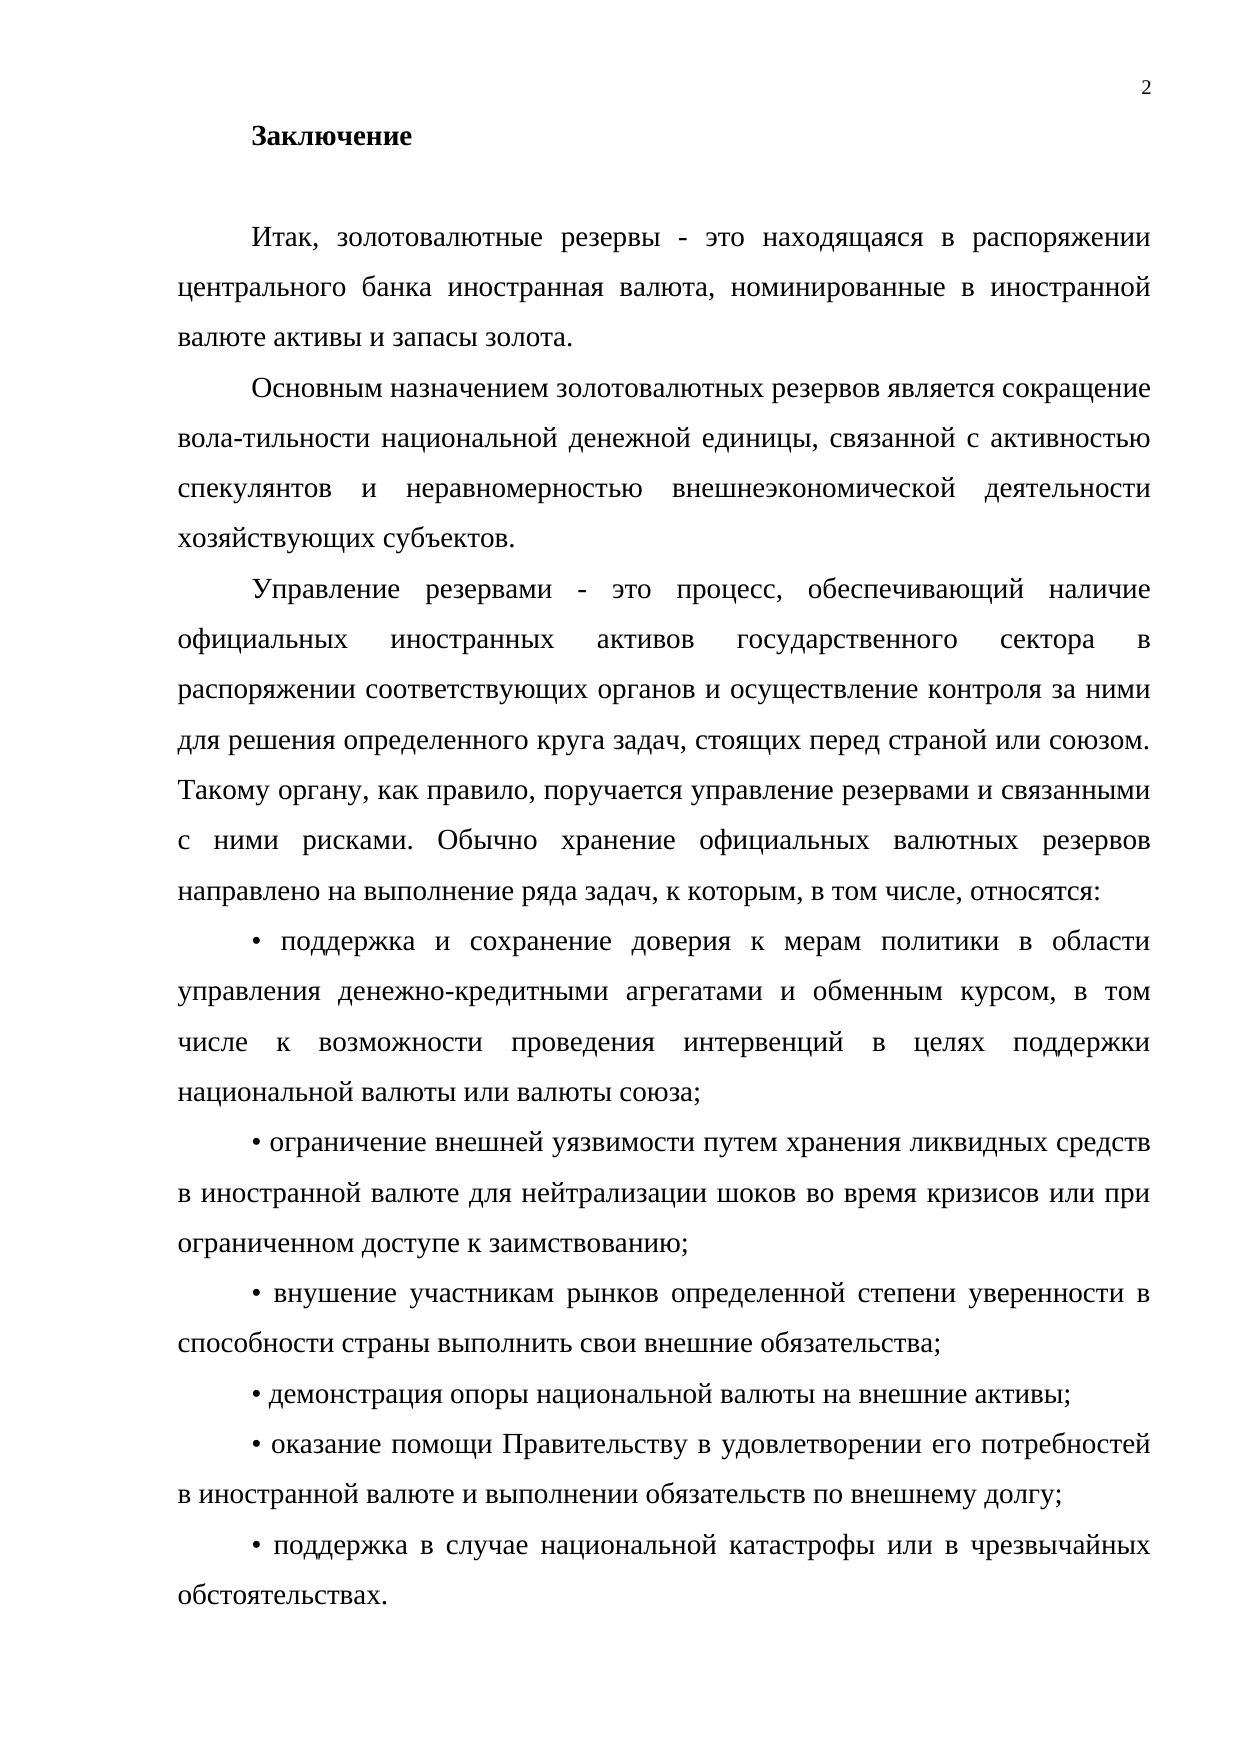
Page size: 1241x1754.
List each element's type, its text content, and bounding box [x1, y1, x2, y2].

text • ограничение внешней уязвимости путем хранения ликвидных средств в иностранной валюте для нейтрализации шоков во время кризисов или при ограниченном доступе к заимствованию; [177, 1124, 1152, 1258]
text • поддержка и сохранение доверия к мерам политики в области управления денежно-кредитными агрегатами и обменным курсом, в том числе к возможности проведения интервенций в целях поддержки национальной валюты или валюты союза; [177, 923, 1152, 1108]
text • внушение участникам рынков определенной степени уверенности в способности страны выполнить свои внешние обязательства; [177, 1275, 1152, 1359]
text Управление резервами - это процесс, обеспечивающий наличие официальных иностранных активов государственного сектора в распоряжении соответствующих органов и осуществление контроля за ними для решения определенного круга задач, стоящих перед страной или союзом. Такому органу, как правило, поручается управление резервами и связанными с ними рисками. Обычно хранение официальных валютных резервов направлено на выполнение ряда задач, к которым, в том числе, относятся: [177, 571, 1152, 906]
text Основным назначением золотовалютных резервов является сокращение вола-тильности национальной денежной единицы, связанной с активностью спекулянтов и неравномерностью внешнеэкономической деятельности хозяйствующих субъектов. [177, 370, 1152, 554]
text Заключение [177, 118, 1152, 152]
text • поддержка в случае национальной катастрофы или в чрезвычайных обстоятельствах. [177, 1527, 1152, 1611]
text • демонстрация опоры национальной валюты на внешние активы; [177, 1376, 1152, 1409]
text Итак, золотовалютные резервы - это находящаяся в распоряжении центрального банка иностранная валюта, номинированные в иностранной валюте активы и запасы золота. [177, 219, 1152, 353]
text • оказание помощи Правительству в удовлетворении его потребностей в иностранной валюте и выполнении обязательств по внешнему долгу; [177, 1426, 1152, 1510]
